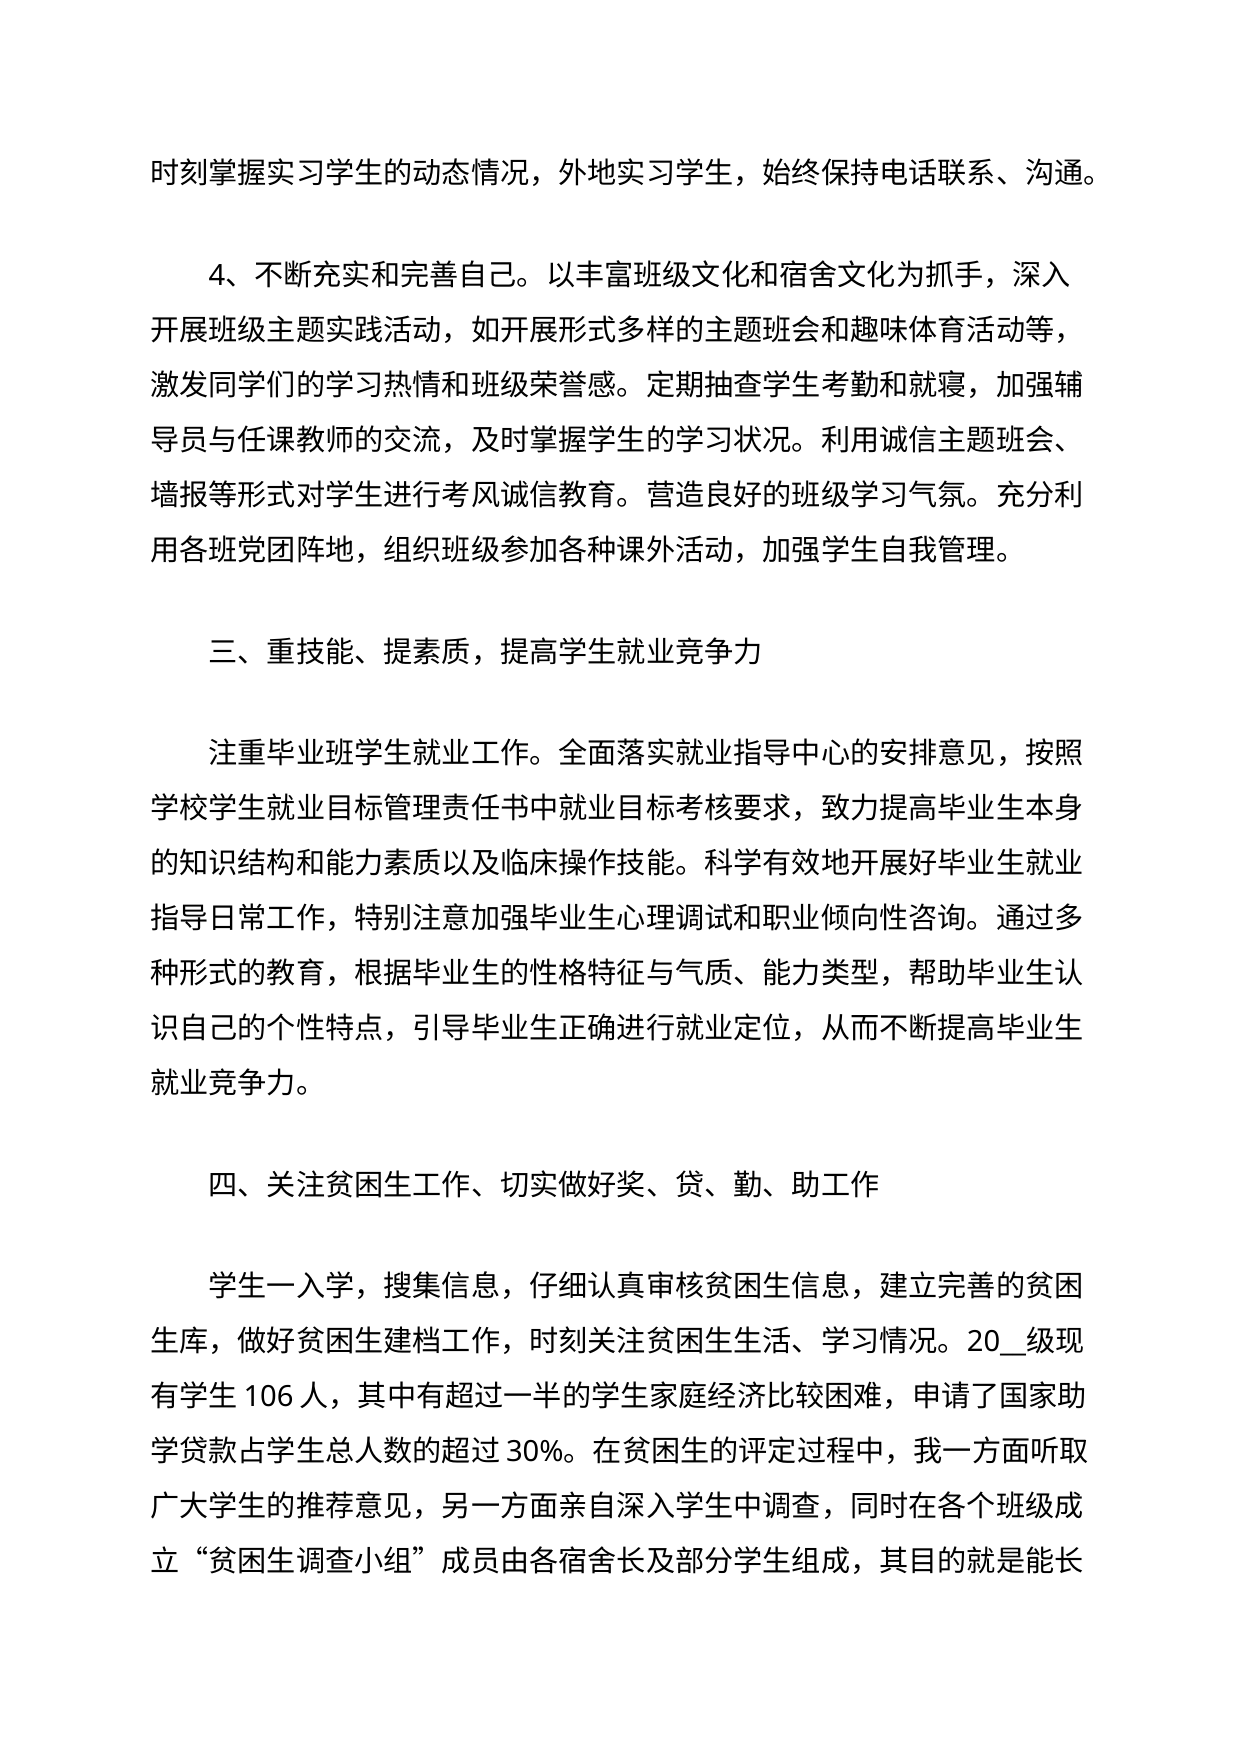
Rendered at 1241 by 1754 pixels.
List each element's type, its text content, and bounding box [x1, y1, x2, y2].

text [150, 1263, 1090, 1580]
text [150, 150, 1090, 192]
text 注重毕业班学生就业工作。全面落实就业指导中心的安排意见，按照学校学生就业目标管理责任书中就业目标考核要求，致力提高毕业生本身的知识结构和能力素质以及临床操作技能。科学有效地开展好毕业生就业指导日常工作，特别注意加强毕业生心理调试和职业倾向性咨询。通过多种形式的教育，根据毕业生的性格特征与气质、能力类型，帮助毕业生认识自己的个性特点，引导毕业生正确进行就业定位，从而不断提高毕业生就业竞争力。 [150, 730, 1090, 1102]
text 4、不断充实和完善自己。以丰富班级文化和宿舍文化为抓手，深入开展班级主题实践活动，如开展形式多样的主题班会和趣味体育活动等，激发同学们的学习热情和班级荣誉感。定期抽查学生考勤和就寝，加强辅导员与任课教师的交流，及时掌握学生的学习状况。利用诚信主题班会、墙报等形式对学生进行考风诚信教育。营造良好的班级学习气氛。充分利用各班党团阵地，组织班级参加各种课外活动，加强学生自我管理。 [150, 252, 1090, 569]
text 三、重技能、提素质，提高学生就业竞争力 [150, 628, 1090, 670]
text 四、关注贫困生工作、切实做好奖、贷、勤、助工作 [150, 1161, 1090, 1203]
